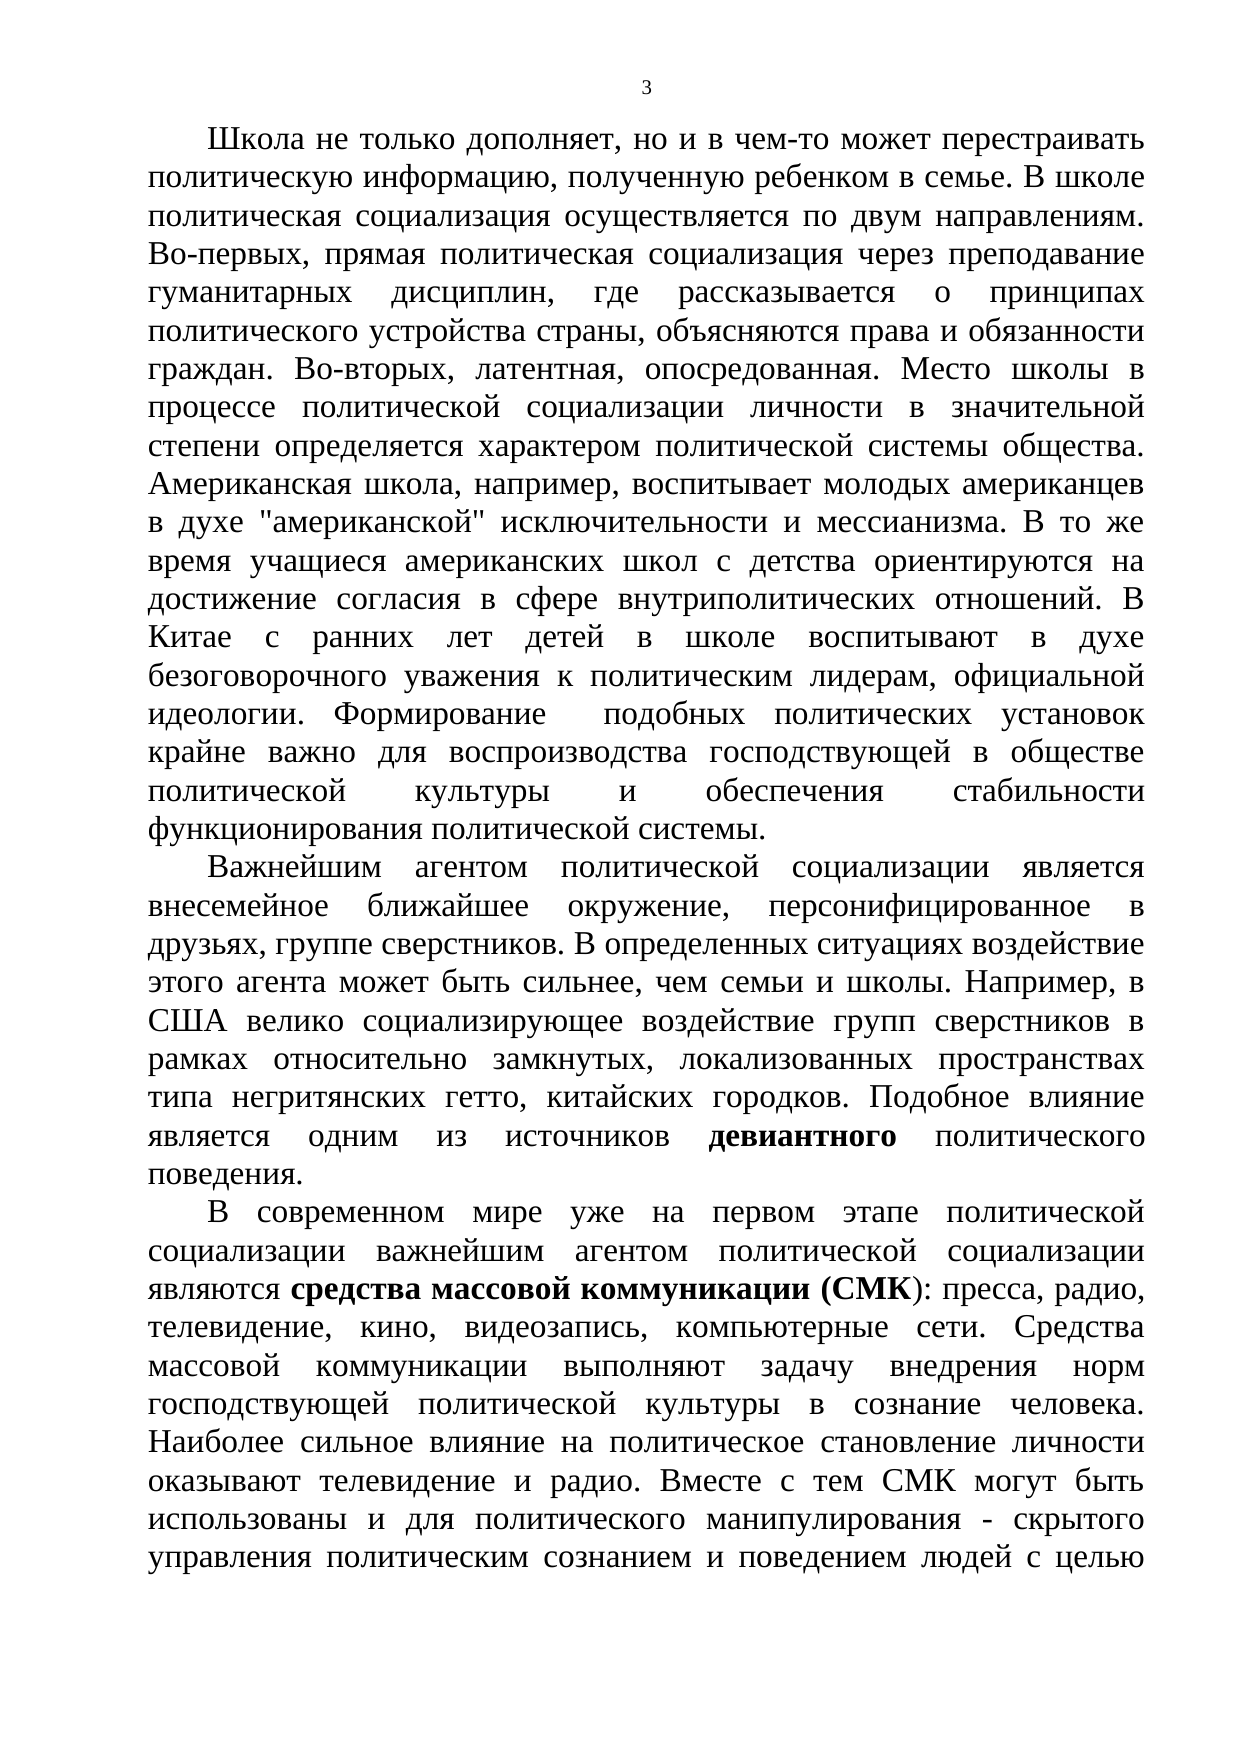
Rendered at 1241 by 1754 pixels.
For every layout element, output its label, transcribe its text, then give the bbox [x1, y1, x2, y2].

text Школа не только дополняет, но и в чем-то может перестраивать политическую информацию, полученную ребенком в семье. В школе политическая социализация осуществляется по двум направлениям. Во-первых, прямая политическая социализация через преподавание гуманитарных дисциплин, где рассказывается о принципах политического устройства страны, объясняются права и обязанности граждан. Во-вторых, латентная, опосредованная. Место школы в процессе политической социализации личности в значительной степени определяется характером политической системы общества. Американская школа, например, воспитывает молодых американцев в духе "американской" исключительности и мессианизма. В то же время учащиеся американских школ с детства ориентируются на достижение согласия в сфере внутриполитических отношений. В Китае с ранних лет детей в школе воспитывают в духе безоговорочного уважения к политическим лидерам, официальной идеологии. Формирование подобных политических установок крайне важно для воспроизводства господствующей в обществе политической культуры и обеспечения стабильности функционирования политической системы. [148, 118, 1146, 846]
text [148, 1191, 1146, 1575]
text Важнейшим агентом политической социализации является внесемейное ближайшее окружение, персонифицированное в друзьях, группе сверстников. В определенных ситуациях воздействие этого агента может быть сильнее, чем семьи и школы. Например, в США велико социализирующее воздействие групп сверстников в рамках относительно замкнутых, локализованных пространствах типа негритянских гетто, китайских городков. Подобное влияние является одним из источников девиантного политического поведения. [148, 846, 1146, 1191]
